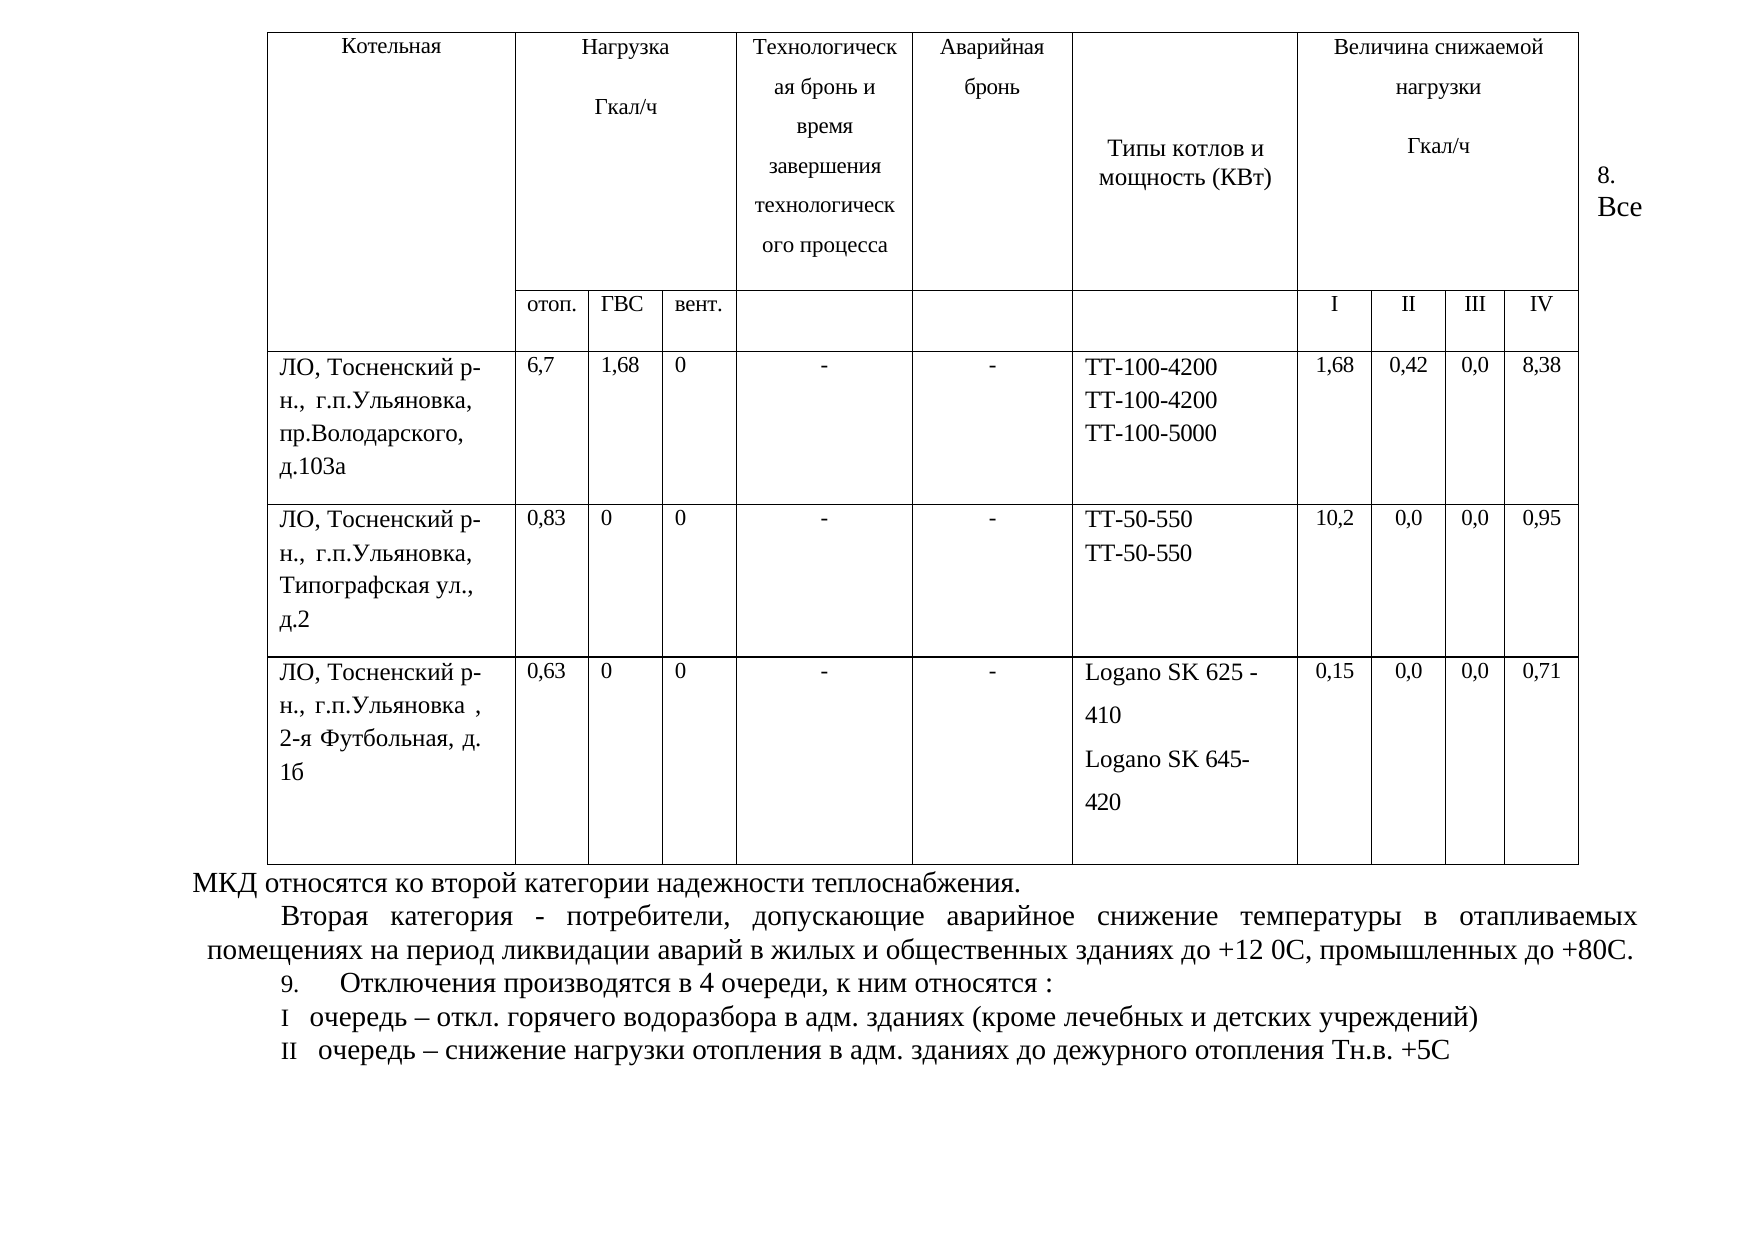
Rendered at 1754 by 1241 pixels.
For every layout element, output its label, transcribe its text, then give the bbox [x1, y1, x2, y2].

table_header Нагрузка Гкал/ч [516, 33, 736, 290]
table_cell отоп. [516, 291, 588, 351]
table_cell 0,42 [1372, 352, 1445, 503]
table_cell 0 [589, 658, 662, 864]
list очередь – снижение нагрузки отопления в адм. зданиях до дежурного отопления Тн.в. +5С [192, 1032, 1654, 1066]
table_cell ЛО, Тосненский р- н., г.п.Ульяновка, Типографская ул., д.2 [268, 505, 515, 656]
table_cell 0,15 [1298, 658, 1371, 864]
table_cell [737, 291, 912, 351]
list очередь – откл. горячего водоразбора в адм. зданиях (кроме лечебных и детских учреждений) [192, 999, 1654, 1032]
table_cell ГВС [589, 291, 662, 351]
table_cell - [913, 352, 1072, 503]
table_cell - [913, 658, 1072, 864]
table_cell 0 [589, 505, 662, 656]
table_header Величина снижаемой нагрузки Гкал/ч [1298, 33, 1578, 290]
table_cell вент. [663, 291, 736, 351]
table_cell 0 [663, 658, 736, 864]
table_cell [913, 291, 1072, 351]
table_cell II [1372, 291, 1445, 351]
table_cell 8,38 [1505, 352, 1578, 503]
table_cell IV [1505, 291, 1578, 351]
table_cell - [913, 505, 1072, 656]
table_cell 1,68 [1298, 352, 1371, 503]
table_cell ЛО, Тосненский р- н., г.п.Ульяновка , 2-я Футбольная, д. 1б [268, 658, 515, 864]
table_cell III [1446, 291, 1504, 351]
list Отключения производятся в 4 очереди, к ним относятся : [192, 965, 1654, 999]
table_cell 0,0 [1446, 658, 1504, 864]
table_cell 0 [663, 352, 736, 503]
table_cell 0,63 [516, 658, 588, 864]
list Все МКД относятся ко второй категории надежности теплоснабжения. [192, 156, 1654, 898]
table_cell 0,0 [1372, 658, 1445, 864]
table_cell 0,0 [1372, 505, 1445, 656]
table_header Технологическ ая бронь и время завершения технологическ ого процесса [737, 33, 912, 290]
table_cell ТТ-50-550 ТТ-50-550 [1073, 505, 1297, 656]
table_cell [1073, 291, 1297, 351]
table_cell 1,68 [589, 352, 662, 503]
table_cell Logano SK 625 - 410 Logano SK 645- 420 [1073, 658, 1297, 864]
table_header Котельная [268, 33, 515, 351]
table_cell 0 [663, 505, 736, 656]
table_cell - [737, 658, 912, 864]
table_header Типы котлов и мощность (КВт) [1073, 33, 1297, 290]
text Вторая категория - потребители, допускающие аварийное снижение температуры в отапливаемых помещениях на период ликвидации аварий в жилых и общественных зданиях до +12 0С, промышленных до +80С. [207, 898, 1637, 965]
table_cell 10,2 [1298, 505, 1371, 656]
table_cell - [737, 505, 912, 656]
table_cell 6,7 [516, 352, 588, 503]
table_cell 0,0 [1446, 352, 1504, 503]
table_header Аварийная бронь [913, 33, 1072, 290]
table_cell ТТ-100-4200 ТТ-100-4200 ТТ-100-5000 [1073, 352, 1297, 503]
table_cell I [1298, 291, 1371, 351]
table_cell - [737, 352, 912, 503]
table_cell 0,83 [516, 505, 588, 656]
table_cell 0,71 [1505, 658, 1578, 864]
table_cell 0,95 [1505, 505, 1578, 656]
table_cell 0,0 [1446, 505, 1504, 656]
table_cell ЛО, Тосненский р- н., г.п.Ульяновка, пр.Володарского, д.103а [268, 352, 515, 503]
